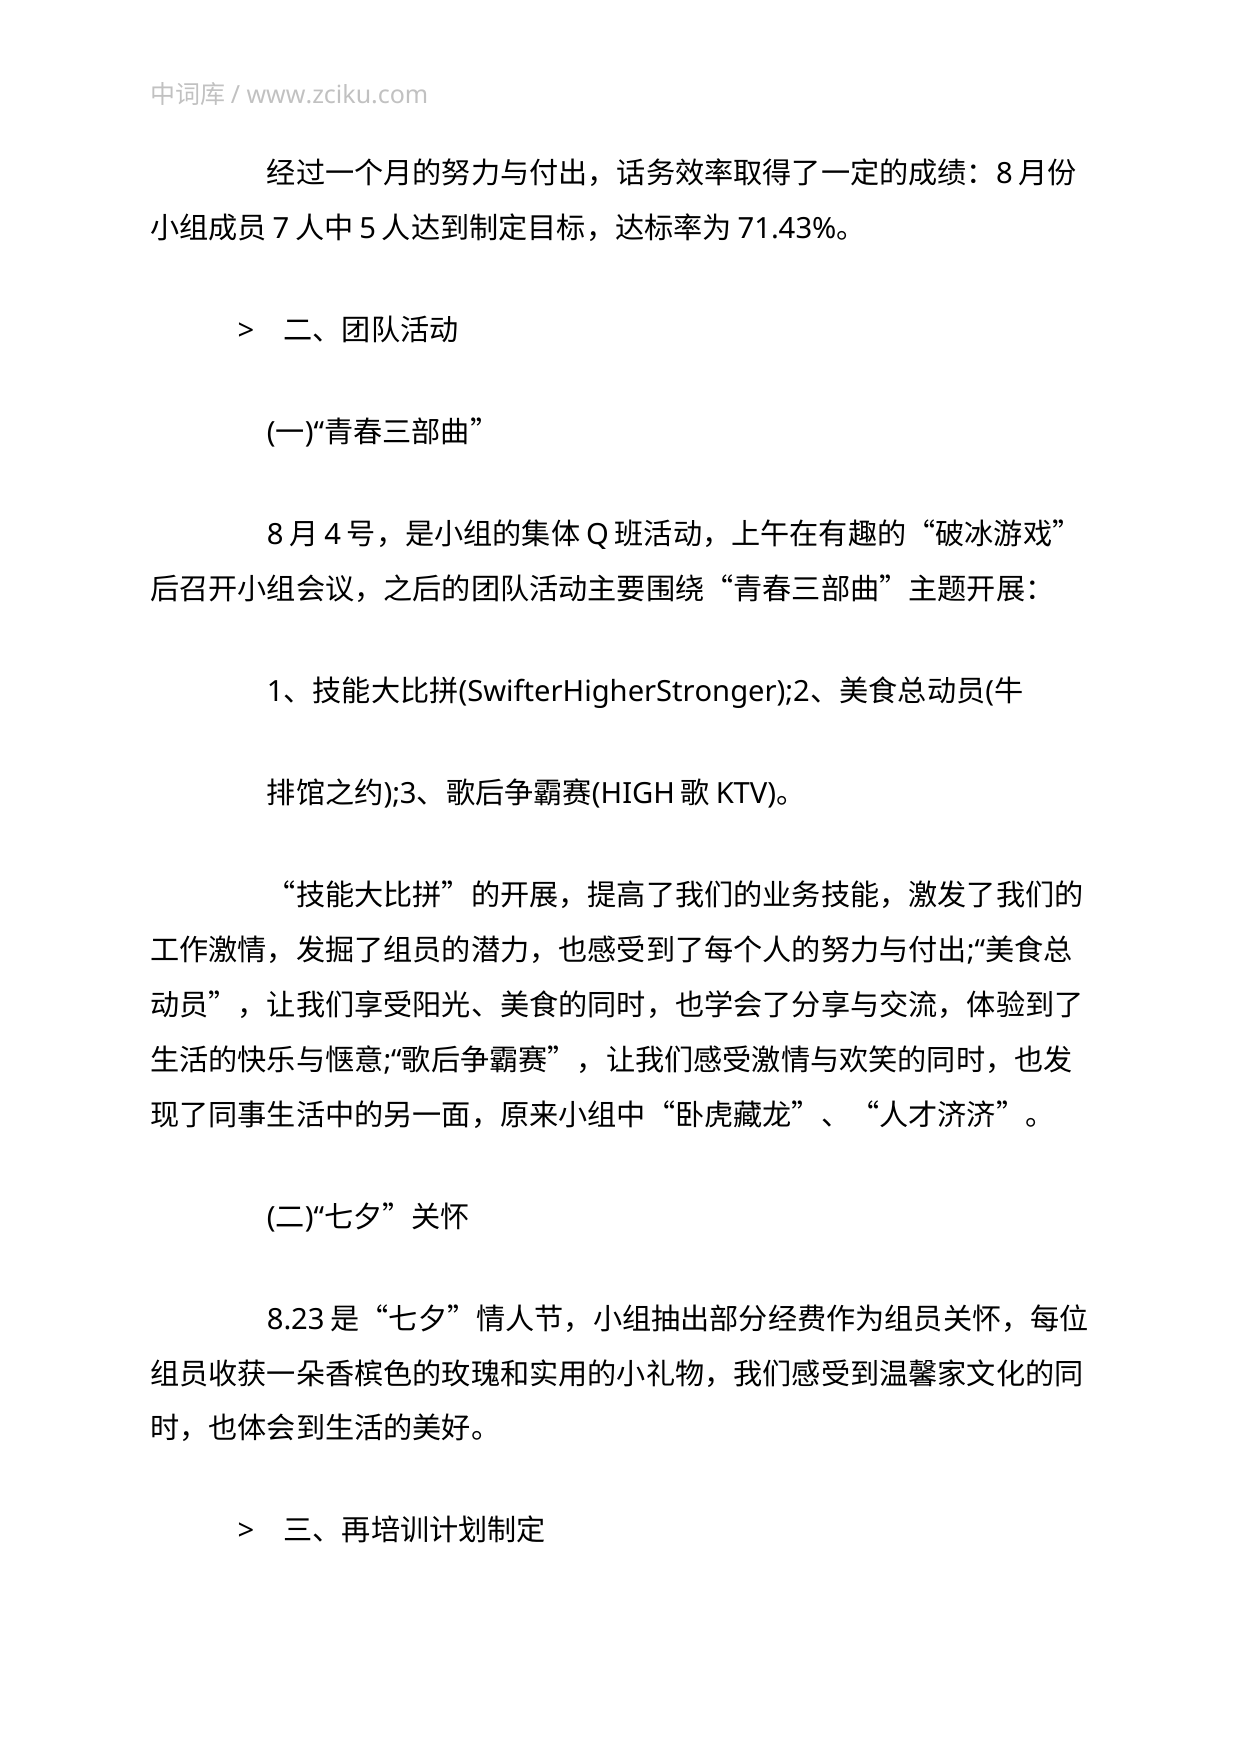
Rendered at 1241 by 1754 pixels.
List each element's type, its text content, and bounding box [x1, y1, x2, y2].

text (一)“青春三部曲” [150, 409, 1090, 451]
text > 二、团队活动 [150, 307, 1090, 349]
text 1、技能大比拼(SwifterHigherStronger);2、美食总动员(牛 [150, 668, 1090, 710]
text 8月4号，是小组的集体Q班活动，上午在有趣的“破冰游戏”后召开小组会议，之后的团队活动主要围绕“青春三部曲”主题开展： [150, 511, 1090, 608]
text (二)“七夕”关怀 [150, 1193, 1090, 1236]
text 8.23是“七夕”情人节，小组抽出部分经费作为组员关怀，每位组员收获一朵香槟色的玫瑰和实用的小礼物，我们感受到温馨家文化的同时，也体会到生活的美好。 [150, 1295, 1090, 1447]
text > 三、再培训计划制定 [150, 1507, 1090, 1549]
text 经过一个月的努力与付出，话务效率取得了一定的成绩：8月份小组成员7人中5人达到制定目标，达标率为71.43%。 [150, 150, 1090, 247]
text “技能大比拼”的开展，提高了我们的业务技能，激发了我们的工作激情，发掘了组员的潜力，也感受到了每个人的努力与付出;“美食总动员”，让我们享受阳光、美食的同时，也学会了分享与交流，体验到了生活的快乐与惬意;“歌后争霸赛”，让我们感受激情与欢笑的同时，也发现了同事生活中的另一面，原来小组中“卧虎藏龙”、“人才济济”。 [150, 872, 1090, 1134]
text 排馆之约);3、歌后争霸赛(HIGH歌KTV)。 [150, 770, 1090, 812]
